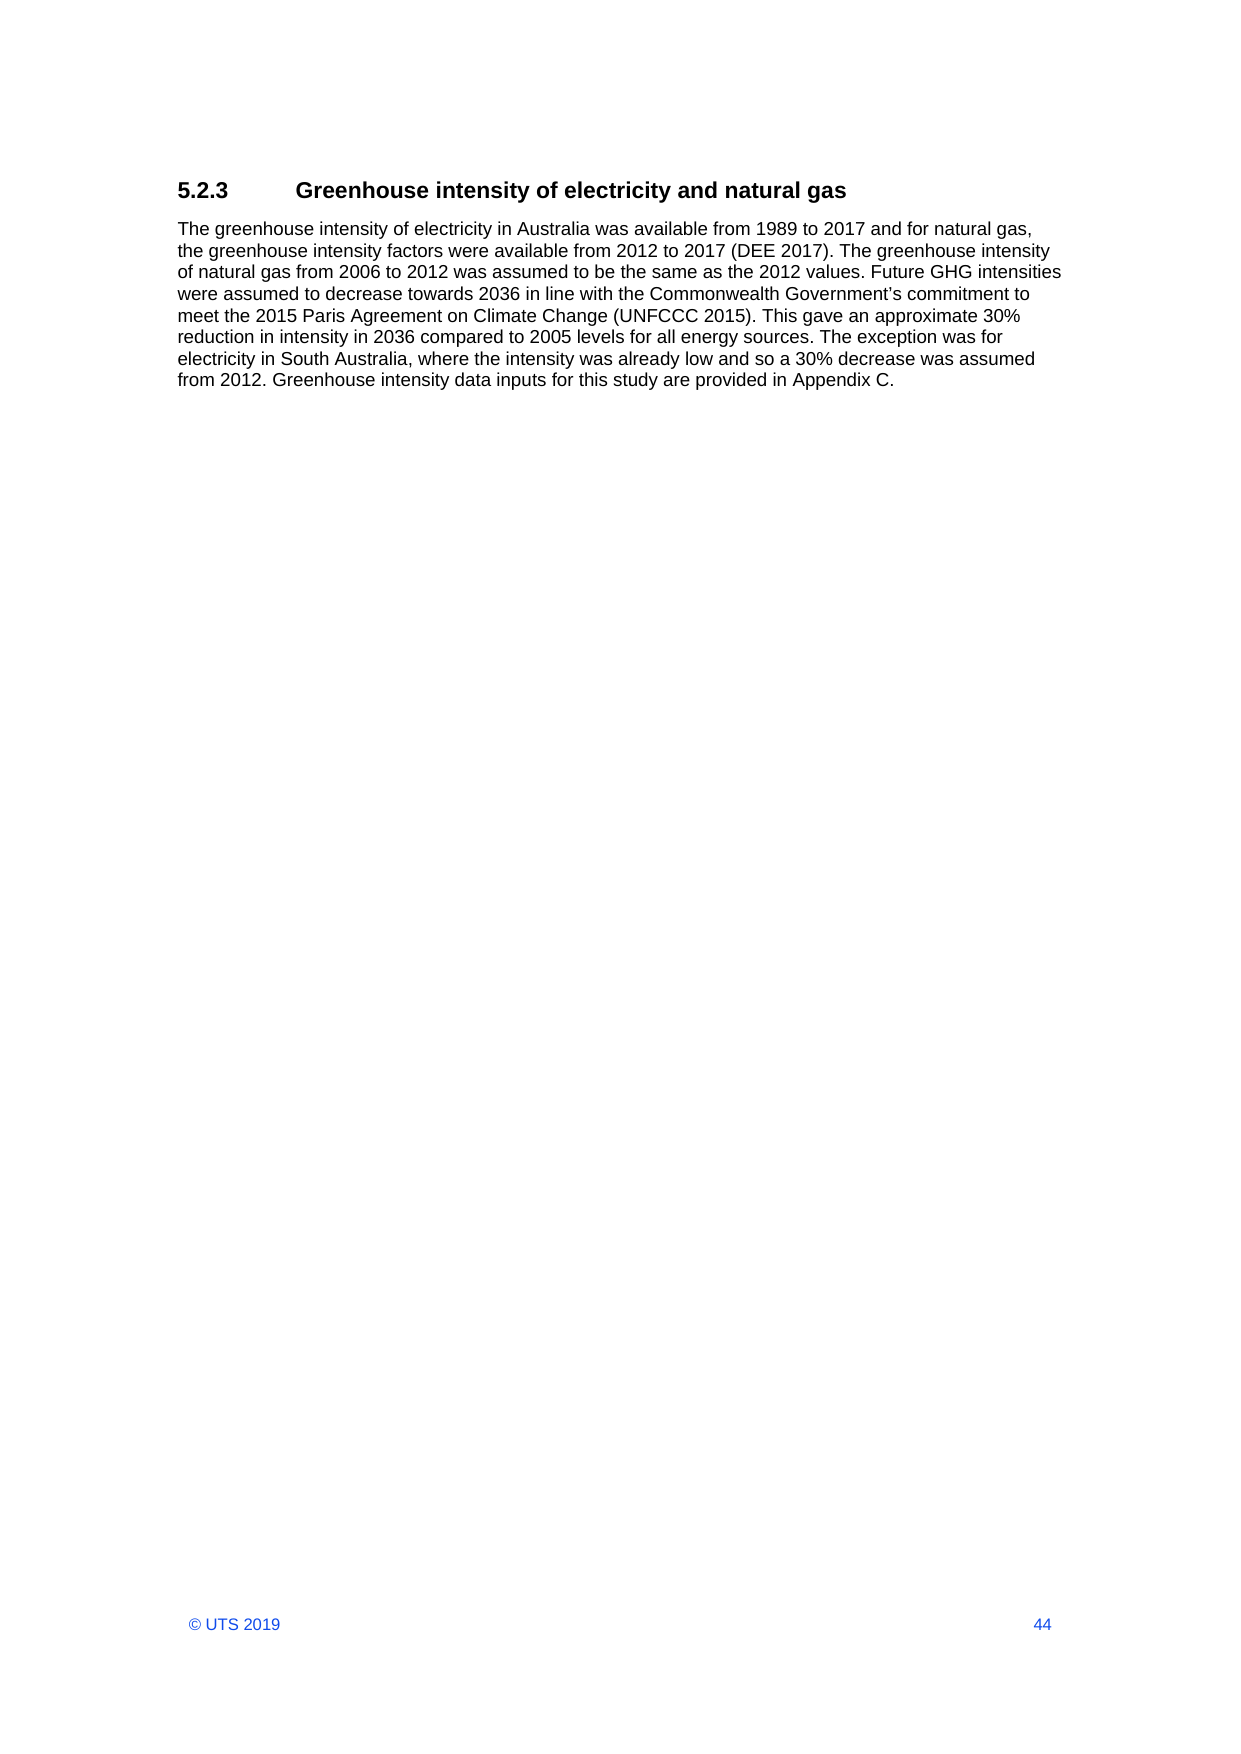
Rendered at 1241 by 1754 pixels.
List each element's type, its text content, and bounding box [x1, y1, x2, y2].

subtitle Greenhouse intensity of electricity and natural gas [177, 177, 1063, 203]
text The greenhouse intensity of electricity in Australia was available from 1989 to 2017 and for natural gas, the greenhouse intensity factors were available from 2012 to 2017 (DEE 2017). The greenhouse intensity of natural gas from 2006 to 2012 was assumed to be the same as the 2012 values. Future GHG intensities were assumed to decrease towards 2036 in line with the Commonwealth Government’s commitment to meet the 2015 Paris Agreement on Climate Change (UNFCCC 2015). This gave an approximate 30% reduction in intensity in 2036 compared to 2005 levels for all energy sources. The exception was for electricity in South Australia, where the intensity was already low and so a 30% decrease was assumed from 2012. Greenhouse intensity data inputs for this study are provided in Appendix C. [177, 218, 1063, 391]
